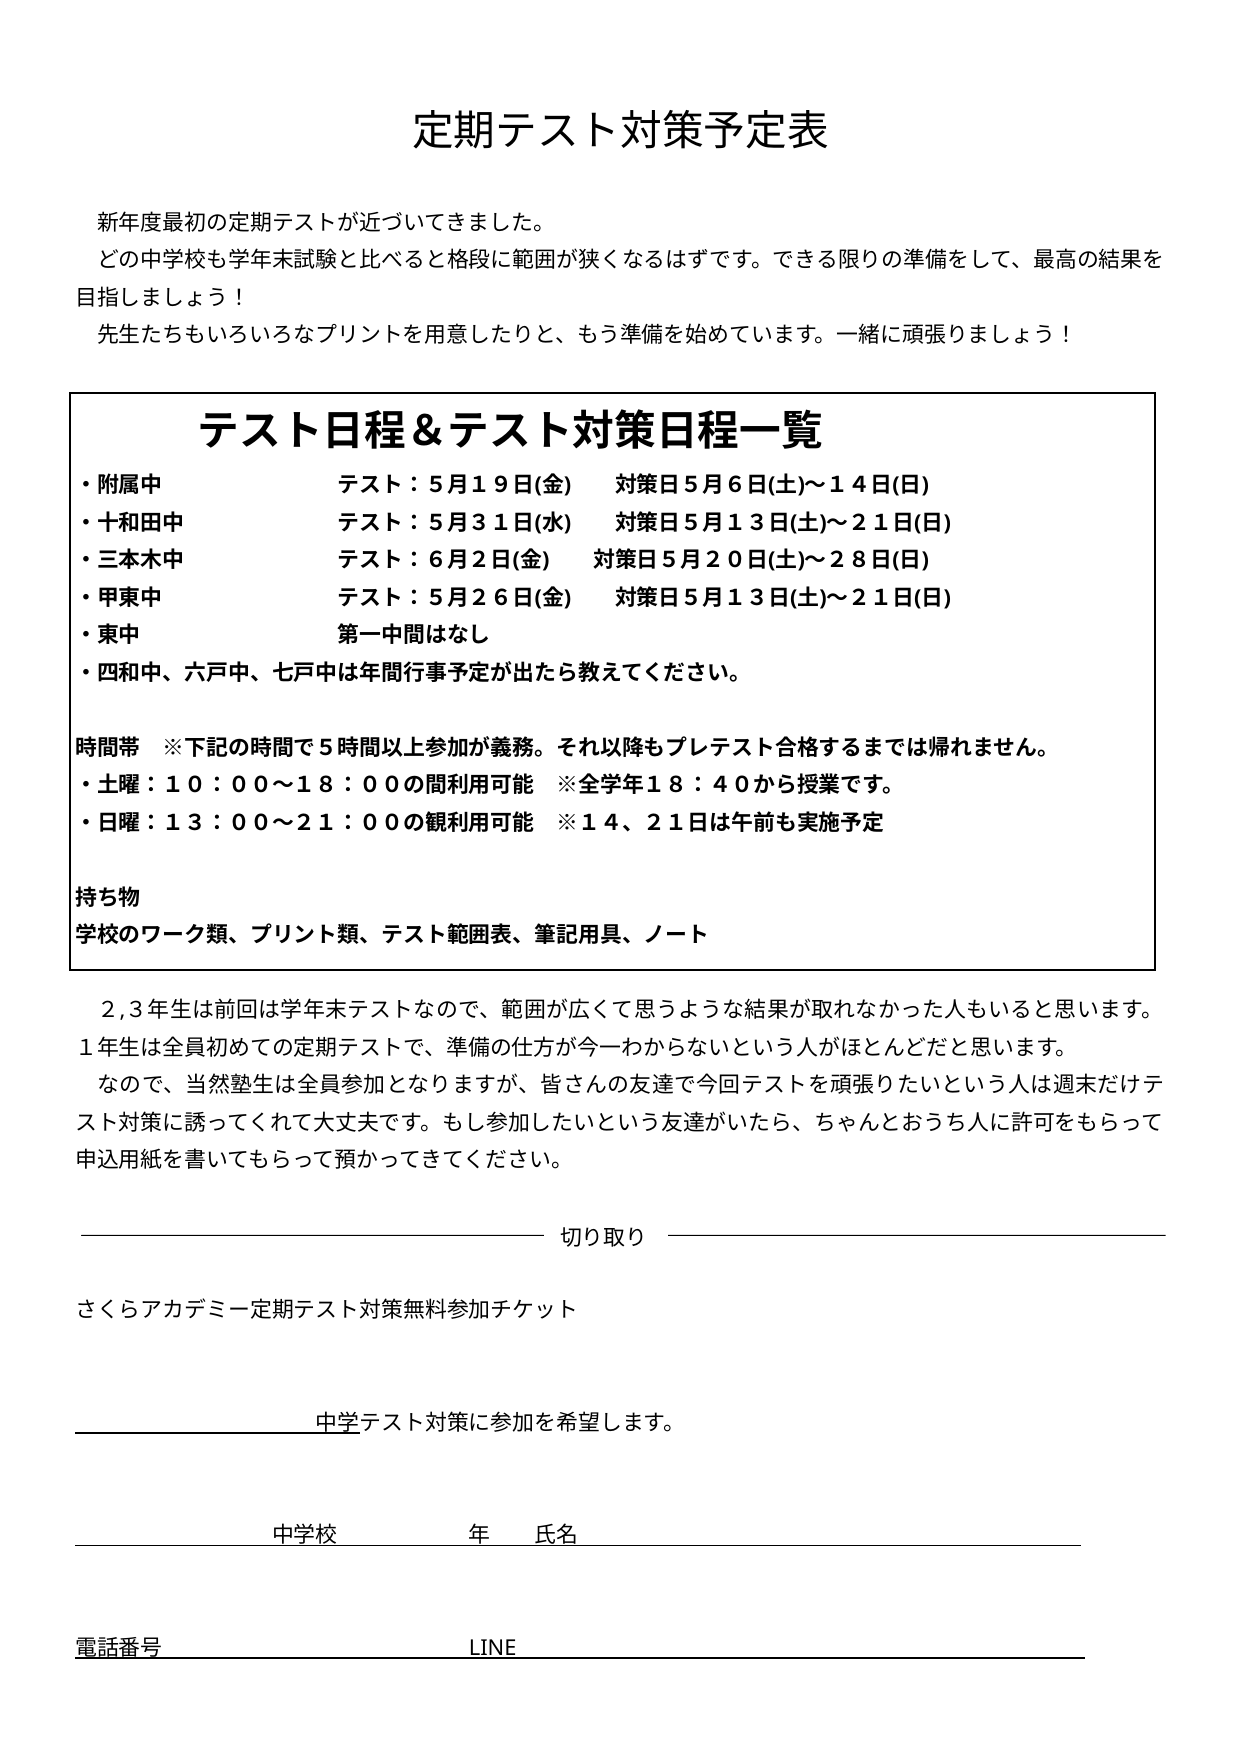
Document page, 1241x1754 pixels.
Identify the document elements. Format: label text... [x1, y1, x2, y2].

text テスト日程＆テスト対策日程一覧 [75, 389, 1165, 464]
text ・日曜：１３：００～２１：００の観利用可能 ※１４、２１日は午前も実施予定 [75, 802, 1154, 839]
text 持ち物 [75, 877, 1154, 914]
text さくらアカデミー定期テスト対策無料参加チケット [75, 1289, 1165, 1327]
text ・十和田中 テスト：５月３１日(水) 対策日５月１３日(土)～２１日(日) [75, 502, 1154, 539]
text 先生たちもいろいろなプリントを用意したりと、もう準備を始めています。一緒に頑張りましょう！ [75, 314, 1165, 352]
text ・四和中、六戸中、七戸中は年間行事予定が出たら教えてください。 [75, 652, 1154, 689]
text 中学校 年 氏名 [75, 1514, 1165, 1552]
text なので、当然塾生は全員参加となりますが、皆さんの友達で今回テストを頑張りたいという人は週末だけテスト対策に誘ってくれて大丈夫です。もし参加したいという友達がいたら、ちゃんとおうち人に許可をもらって申込用紙を書いてもらって預かってきてください。 [75, 1064, 1165, 1177]
text 時間帯 ※下記の時間で５時間以上参加が義務。それ以降もプレテスト合格するまでは帰れません。 [75, 727, 1154, 764]
text 電話番号 LINE [75, 1627, 1165, 1664]
text 定期テスト対策予定表 [75, 89, 1165, 164]
text ・東中 第一中間はなし [75, 614, 1154, 652]
text 中学テスト対策に参加を希望します。 [75, 1402, 1165, 1439]
text ・甲東中 テスト：５月２６日(金) 対策日５月１３日(土)～２１日(日) [75, 577, 1154, 614]
text どの中学校も学年末試験と比べると格段に範囲が狭くなるはずです。できる限りの準備をして、最高の結果を目指しましょう！ [75, 239, 1165, 314]
text ・土曜：１０：００～１８：００の間利用可能 ※全学年１８：４０から授業です。 [75, 764, 1154, 802]
text 学校のワーク類、プリント類、テスト範囲表、筆記用具、ノート [75, 914, 1154, 952]
text ・附属中 テスト：５月１９日(金) 対策日５月６日(土)～１４日(日) [75, 464, 1154, 502]
text 新年度最初の定期テストが近づいてきました。 [75, 202, 1165, 239]
text ・三本木中 テスト：６月２日(金) 対策日５月２０日(土)～２８日(日) [75, 539, 1154, 577]
text ２,３年生は前回は学年末テストなので、範囲が広くて思うような結果が取れなかった人もいると思います。１年生は全員初めての定期テストで、準備の仕方が今一わからないという人がほとんどだと思います。 [75, 989, 1165, 1064]
